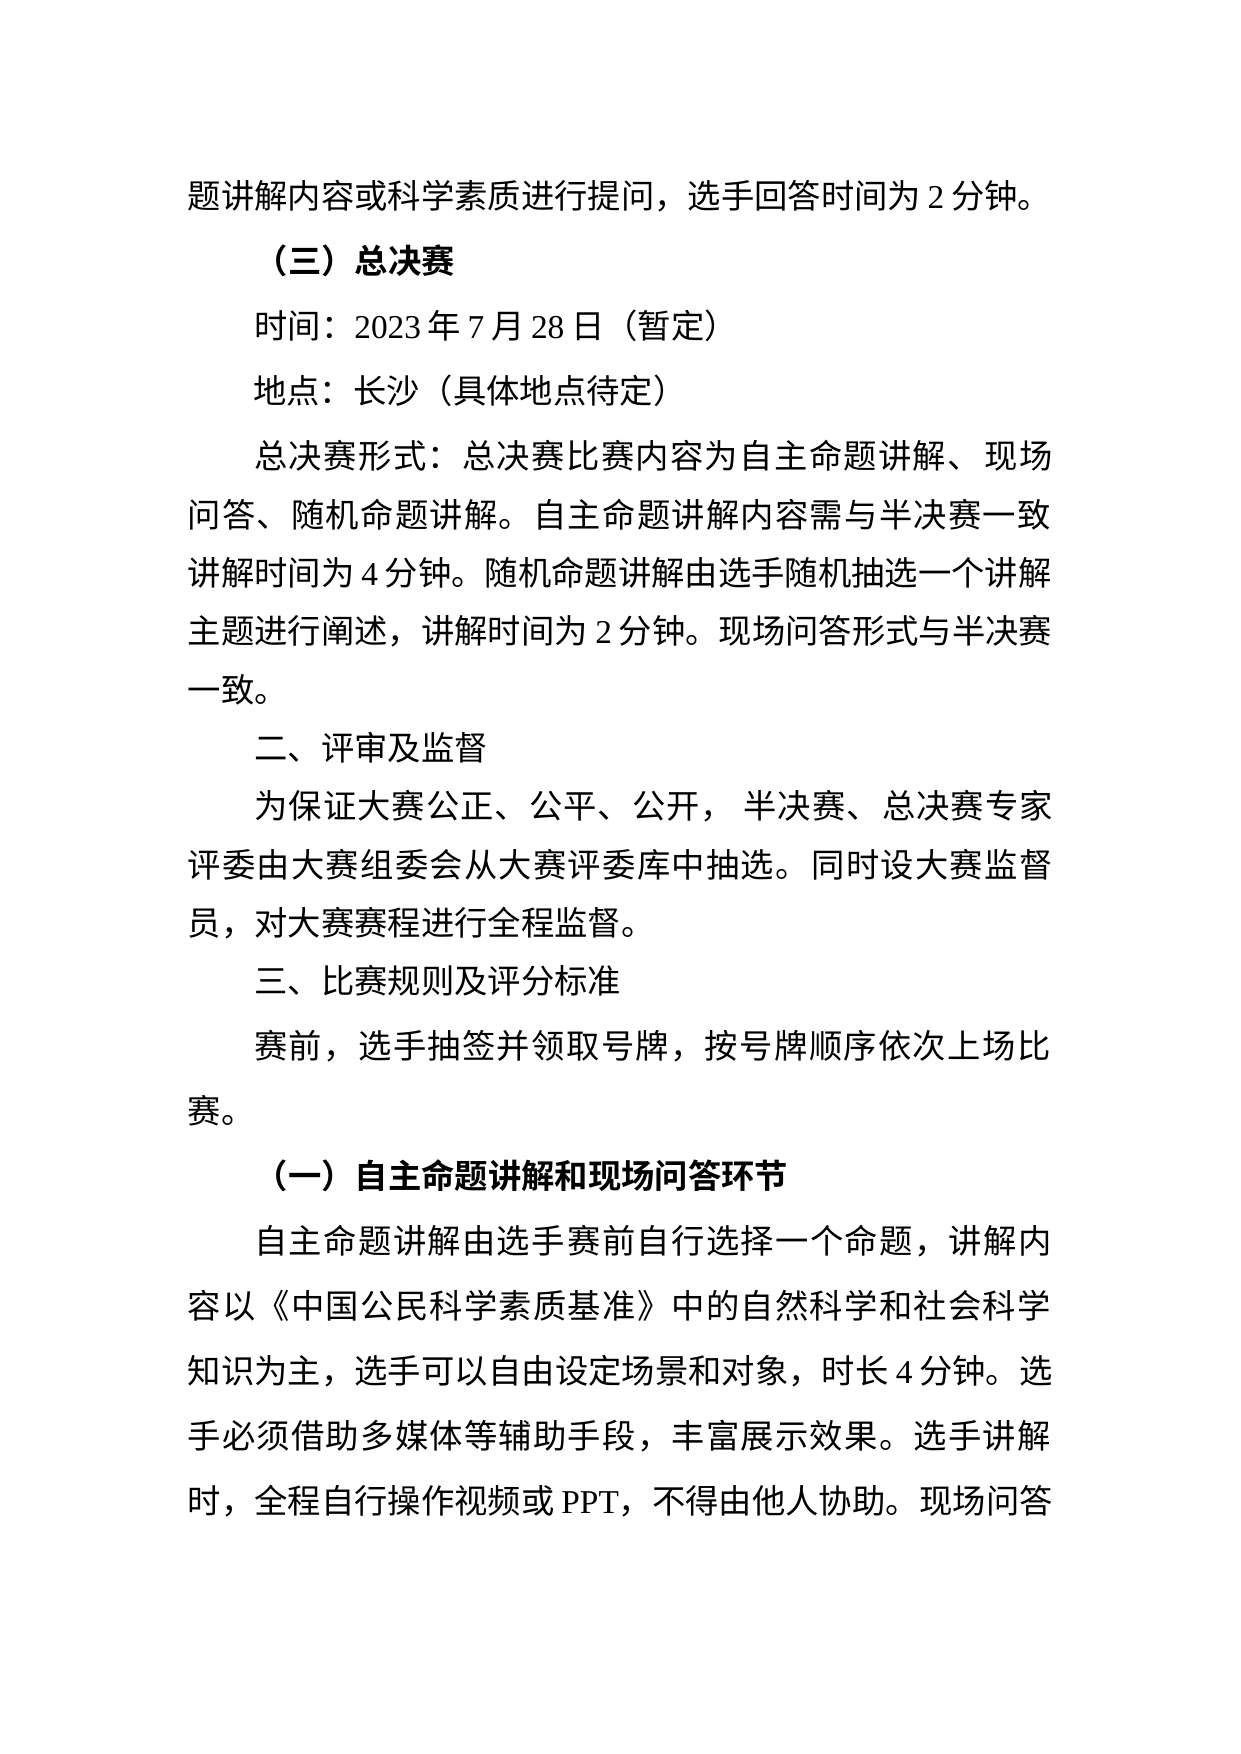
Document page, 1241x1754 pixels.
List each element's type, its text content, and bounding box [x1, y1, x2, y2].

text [187, 1207, 1053, 1532]
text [187, 162, 1053, 227]
text 三、比赛规则及评分标准 [187, 947, 1053, 1012]
text 总决赛形式：总决赛比赛内容为自主命题讲解、问答、随机命题讲解。自主命题讲解内容需与半决赛一致，讲解时间为4分钟。随机命题讲解由选手随机抽选一个讲解主题进行阐述，讲解时间为2分钟。问答形式与半决赛一致。 [187, 422, 1053, 714]
text （一）自主命题讲解环节 [187, 1142, 1053, 1207]
subtitle 二、评审及监督 [187, 714, 1053, 772]
text 为保证大赛公正、公平、公开， 半决赛、总决赛专家评委由大赛组委会从大赛评委库中抽选。同时设大赛监督员，对大赛赛程进行全程监督。 [187, 772, 1053, 947]
text 时间：2023年7月28日（暂定） [187, 292, 1053, 357]
subtitle 赛前，选手抽签并领取号牌，按号牌顺序上场比赛。 [187, 1012, 1053, 1142]
text （三）总决赛 [187, 227, 1053, 292]
text 地点：长沙（具体地点待定） [187, 357, 1053, 422]
